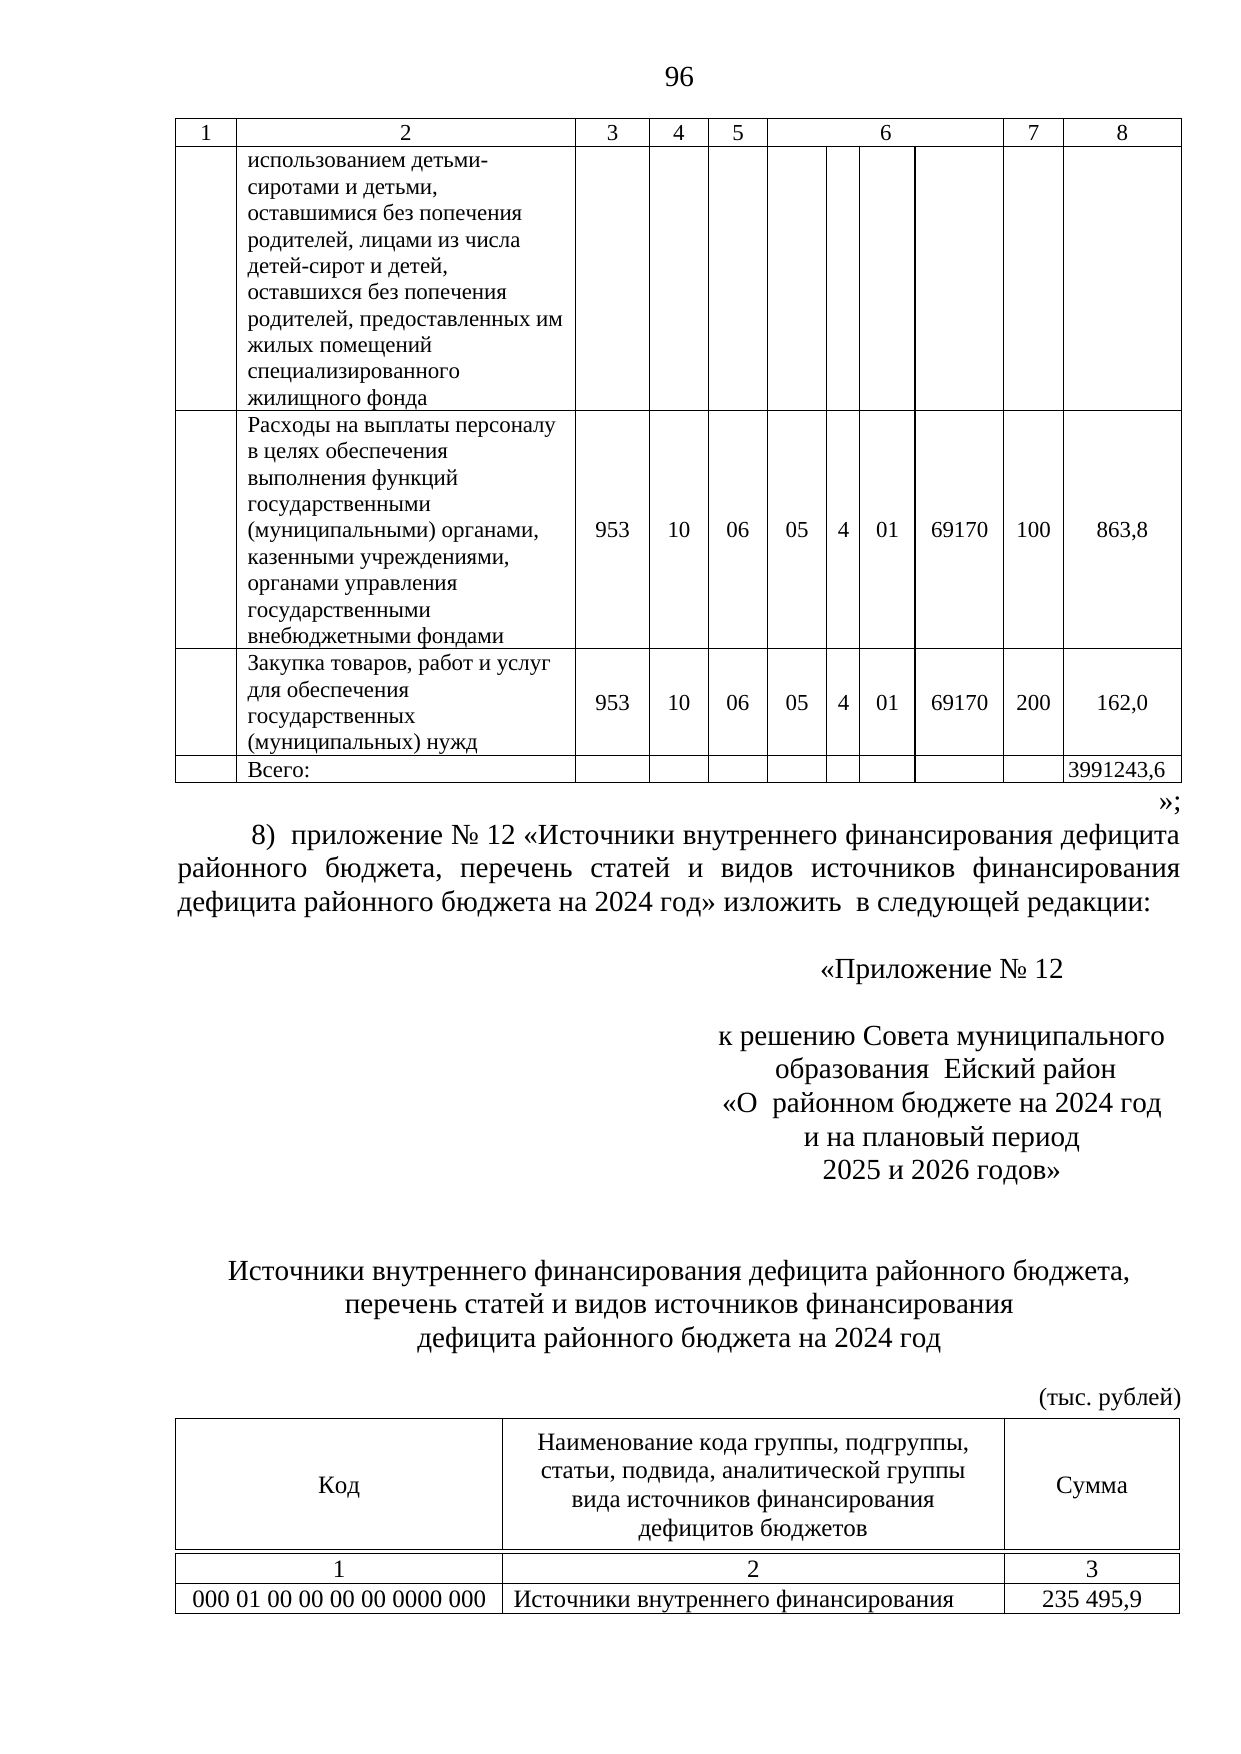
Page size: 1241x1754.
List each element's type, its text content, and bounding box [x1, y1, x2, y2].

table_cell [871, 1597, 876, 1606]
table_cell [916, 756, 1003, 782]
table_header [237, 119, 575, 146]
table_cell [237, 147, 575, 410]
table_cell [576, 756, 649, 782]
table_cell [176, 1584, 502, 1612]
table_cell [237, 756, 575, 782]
text 2025 и 2026 годов» [702, 1152, 1181, 1186]
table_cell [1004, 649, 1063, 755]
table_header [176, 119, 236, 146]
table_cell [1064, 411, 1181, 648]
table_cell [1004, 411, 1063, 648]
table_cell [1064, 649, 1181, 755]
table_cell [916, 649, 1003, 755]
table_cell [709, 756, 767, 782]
text Источники внутреннего финансирования дефицита районного бюджета, перечень статей и видов источников финансирования [177, 1253, 1181, 1320]
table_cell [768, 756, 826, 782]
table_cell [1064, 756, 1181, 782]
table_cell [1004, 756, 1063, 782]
text 8) приложение № 12 «Источники внутреннего финансирования дефицита районного бюджета, перечень статей и видов источников финансирования дефицита районного бюджета на 2024 год» изложить в следующей редакции: [177, 817, 1181, 917]
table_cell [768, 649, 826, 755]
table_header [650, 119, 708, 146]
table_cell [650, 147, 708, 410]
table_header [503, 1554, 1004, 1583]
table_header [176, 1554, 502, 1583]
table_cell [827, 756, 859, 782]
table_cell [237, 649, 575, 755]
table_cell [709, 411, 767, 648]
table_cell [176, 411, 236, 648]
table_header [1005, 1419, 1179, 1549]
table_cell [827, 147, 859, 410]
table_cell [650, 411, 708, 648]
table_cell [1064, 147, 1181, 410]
text и на плановый период [702, 1119, 1181, 1152]
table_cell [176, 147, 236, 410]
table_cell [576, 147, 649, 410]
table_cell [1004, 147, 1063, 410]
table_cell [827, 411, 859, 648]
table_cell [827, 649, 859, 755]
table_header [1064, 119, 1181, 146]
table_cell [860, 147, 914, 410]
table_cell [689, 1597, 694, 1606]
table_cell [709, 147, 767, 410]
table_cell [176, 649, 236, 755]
text «О районном бюджете на 2024 год [702, 1085, 1181, 1119]
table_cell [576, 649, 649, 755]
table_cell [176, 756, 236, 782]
text «Приложение № 12 [702, 951, 1181, 1018]
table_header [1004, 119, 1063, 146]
text (тыс. рублей) [177, 1382, 1181, 1411]
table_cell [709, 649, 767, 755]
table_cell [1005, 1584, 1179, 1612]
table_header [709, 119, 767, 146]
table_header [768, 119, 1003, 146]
text дефицита районного бюджета на 2024 год [177, 1320, 1181, 1353]
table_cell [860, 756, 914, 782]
text к решению Совета муниципального образования Ейский район [702, 1018, 1181, 1085]
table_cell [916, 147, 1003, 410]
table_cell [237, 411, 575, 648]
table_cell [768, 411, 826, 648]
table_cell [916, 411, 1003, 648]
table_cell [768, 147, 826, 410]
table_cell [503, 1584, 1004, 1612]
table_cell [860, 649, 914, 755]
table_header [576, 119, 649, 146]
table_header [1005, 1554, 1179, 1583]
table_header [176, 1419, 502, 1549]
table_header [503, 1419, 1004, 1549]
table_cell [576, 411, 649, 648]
text »; [177, 783, 1181, 817]
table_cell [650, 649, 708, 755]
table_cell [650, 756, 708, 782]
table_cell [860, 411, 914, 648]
